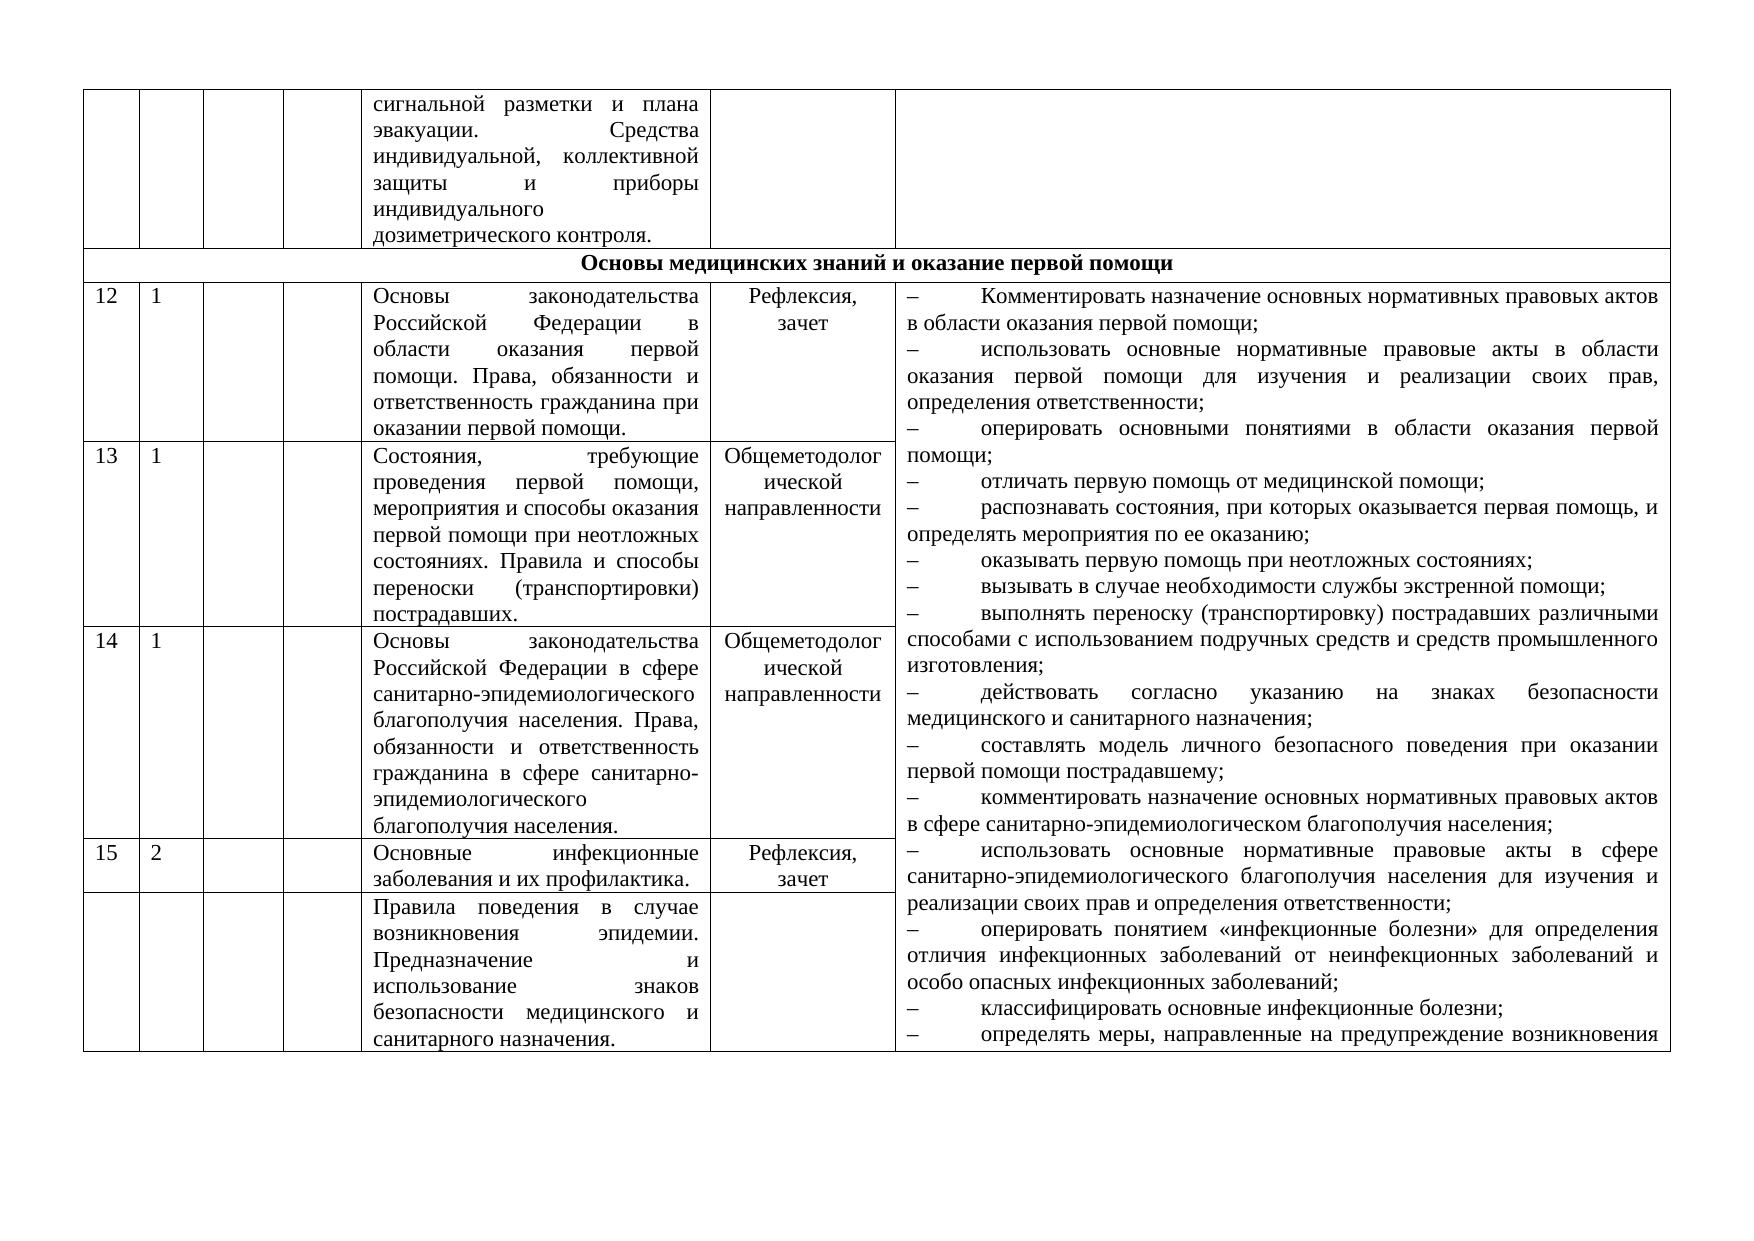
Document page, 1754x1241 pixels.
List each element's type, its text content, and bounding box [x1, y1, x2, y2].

table_cell [140, 893, 203, 1051]
table_cell 14 [84, 627, 139, 838]
table_cell [204, 283, 283, 441]
table_cell Общеметодологической направленности [711, 627, 895, 838]
table_cell [284, 283, 361, 441]
table_cell 1 [140, 627, 203, 838]
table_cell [362, 893, 710, 1051]
table_cell Состояния, требующие проведения первой помощи, мероприятия и способы оказания первой помощи при неотложных состояниях. Правила и способы переноски (транспортировки) пострадавших. [362, 442, 710, 626]
table_cell Основы законодательства Российской Федерации в сфере санитарно-эпидемиологического благополучия населения. Права, обязанности и ответственность гражданина в сфере санитарно-эпидемиологического благополучия населения. [362, 627, 710, 838]
table_cell [711, 893, 895, 1051]
table_cell Основы законодательства Российской Федерации в области оказания первой помощи. Права, обязанности и ответственность гражданина при оказании первой помощи. [362, 283, 710, 441]
table_cell 15 [84, 839, 139, 892]
table_cell Основные инфекционные заболевания и их профилактика. [362, 839, 710, 892]
table_cell [204, 839, 283, 892]
table_cell Рефлексия, зачет [711, 283, 895, 441]
table_cell [204, 442, 283, 626]
table_cell [204, 893, 283, 1051]
table_cell [284, 893, 361, 1051]
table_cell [362, 90, 710, 248]
table_cell [204, 90, 283, 248]
table_cell 12 [84, 283, 139, 441]
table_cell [711, 90, 895, 248]
table_cell [284, 90, 361, 248]
table_cell [284, 627, 361, 838]
table_cell 1 [140, 283, 203, 441]
table_cell 1 [140, 442, 203, 626]
table_cell 2 [140, 839, 203, 892]
table_cell 1 [140, 90, 203, 248]
table_cell Рефлексия, зачет [711, 839, 895, 892]
table_cell 10 [84, 90, 139, 248]
table_cell 13 [84, 442, 139, 626]
table_cell [284, 839, 361, 892]
table_cell Основы медицинских знаний и оказание первой помощи [84, 249, 1670, 282]
table_cell [204, 627, 283, 838]
table_cell [84, 893, 139, 1051]
table_cell [284, 442, 361, 626]
table_cell – Комментировать назначение основных нормативных правовых актов в области оказания первой помощи; – использовать основные нормативные правовые акты в области оказания первой помощи для изучения и реализации своих прав, определения ответственности; – оперировать основными понятиями в области оказания первой помощи; – отличать первую помощь от медицинской помощи; – распознавать состояния, при которых оказывается первая помощь, и определять мероприятия по ее оказанию; – оказывать первую помощь при неотложных состояниях; – вызывать в случае необходимости службы экстренной помощи; – выполнять переноску (транспортировку) пострадавших различными способами с использованием подручных средств и средств промышленного изготовления; – действовать согласно указанию на знаках безопасности медицинского и санитарного назначения; – составлять модель личного безопасного поведения при оказании первой помощи пострадавшему; – комментировать назначение основных нормативных правовых актов в сфере санитарно-эпидемиологическом благополучия населения; – использовать основные нормативные правовые акты в сфере санитарно-эпидемиологического благополучия населения для изучения и реализации своих прав и определения ответственности; – оперировать понятием «инфекционные болезни» для определения отличия инфекционных заболеваний от неинфекционных заболеваний и особо опасных инфекционных заболеваний; – классифицировать основные инфекционные болезни; – определять меры, направленные на предупреждение возникновения и распространения инфекционных заболеваний; – действовать в порядке и по правилам поведения в случае возникновения эпидемиологического или бактериологического очага. [896, 283, 1670, 1051]
table_cell Общеметодологической направленности [711, 442, 895, 626]
